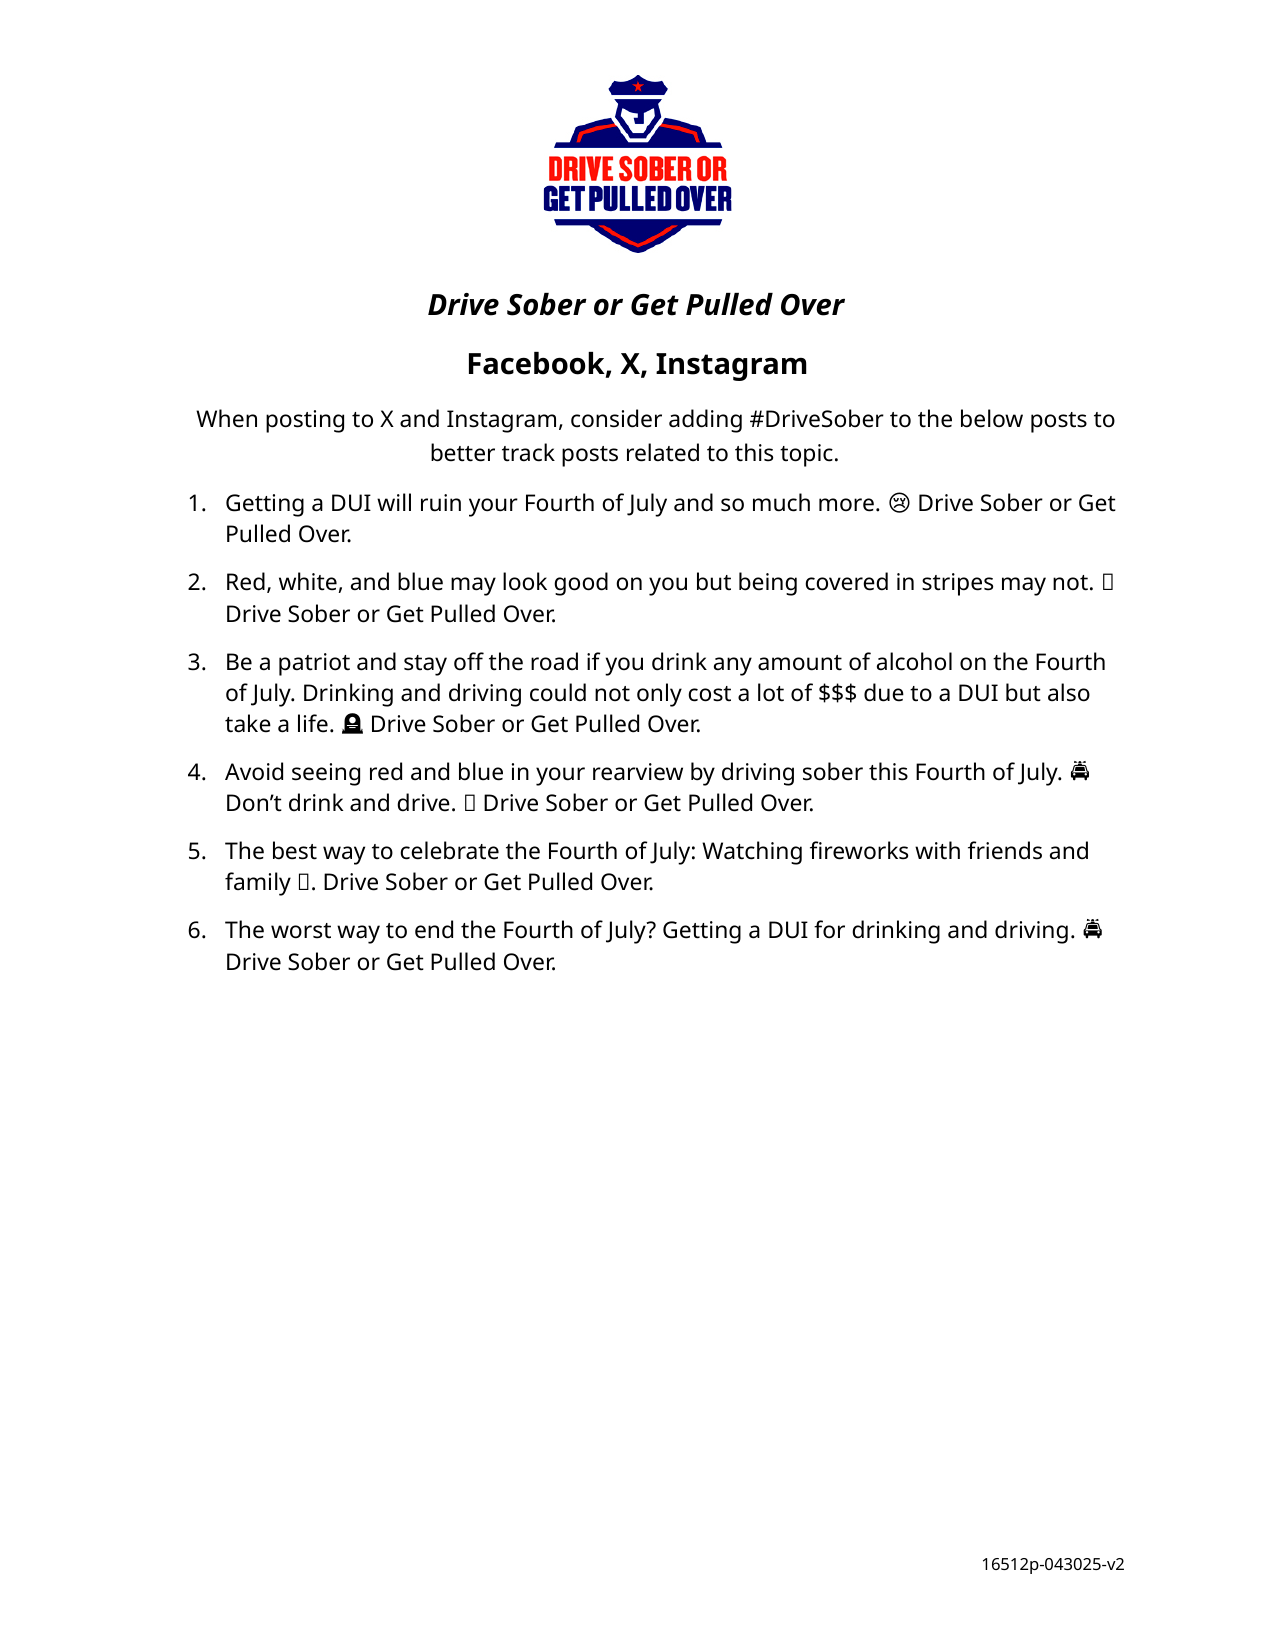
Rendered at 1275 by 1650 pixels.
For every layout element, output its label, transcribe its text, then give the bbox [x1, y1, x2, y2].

list Red, white, and blue may look good on you but being covered in stripes may not. ❌ Drive Sober or Get Pulled Over. [187, 566, 1125, 629]
picture [543, 75, 732, 253]
subtitle Facebook, X, Instagram [150, 343, 1125, 383]
list The worst way to end the Fourth of July? Getting a DUI for drinking and driving. 🚔 Drive Sober or Get Pulled Over. [187, 914, 1125, 977]
list Getting a DUI will ruin your Fourth of July and so much more. 😢 Drive Sober or Get Pulled Over. [187, 487, 1125, 549]
list Avoid seeing red and blue in your rearview by driving sober this Fourth of July. 🚔 Don’t drink and drive. 🚫 Drive Sober or Get Pulled Over. [187, 756, 1125, 818]
text When posting to X and Instagram, consider adding #DriveSober to the below posts to better track posts related to this topic. [150, 403, 1125, 468]
list The best way to celebrate the Fourth of July: Watching fireworks with friends and family ✅. Drive Sober or Get Pulled Over. [187, 835, 1125, 897]
list Be a patriot and stay off the road if you drink any amount of alcohol on the Fourth of July. Drinking and driving could not only cost a lot of $$$ due to a DUI but also take a life. 🪦 Drive Sober or Get Pulled Over. [187, 645, 1125, 739]
subtitle Drive Sober or Get Pulled Over [150, 284, 1125, 324]
